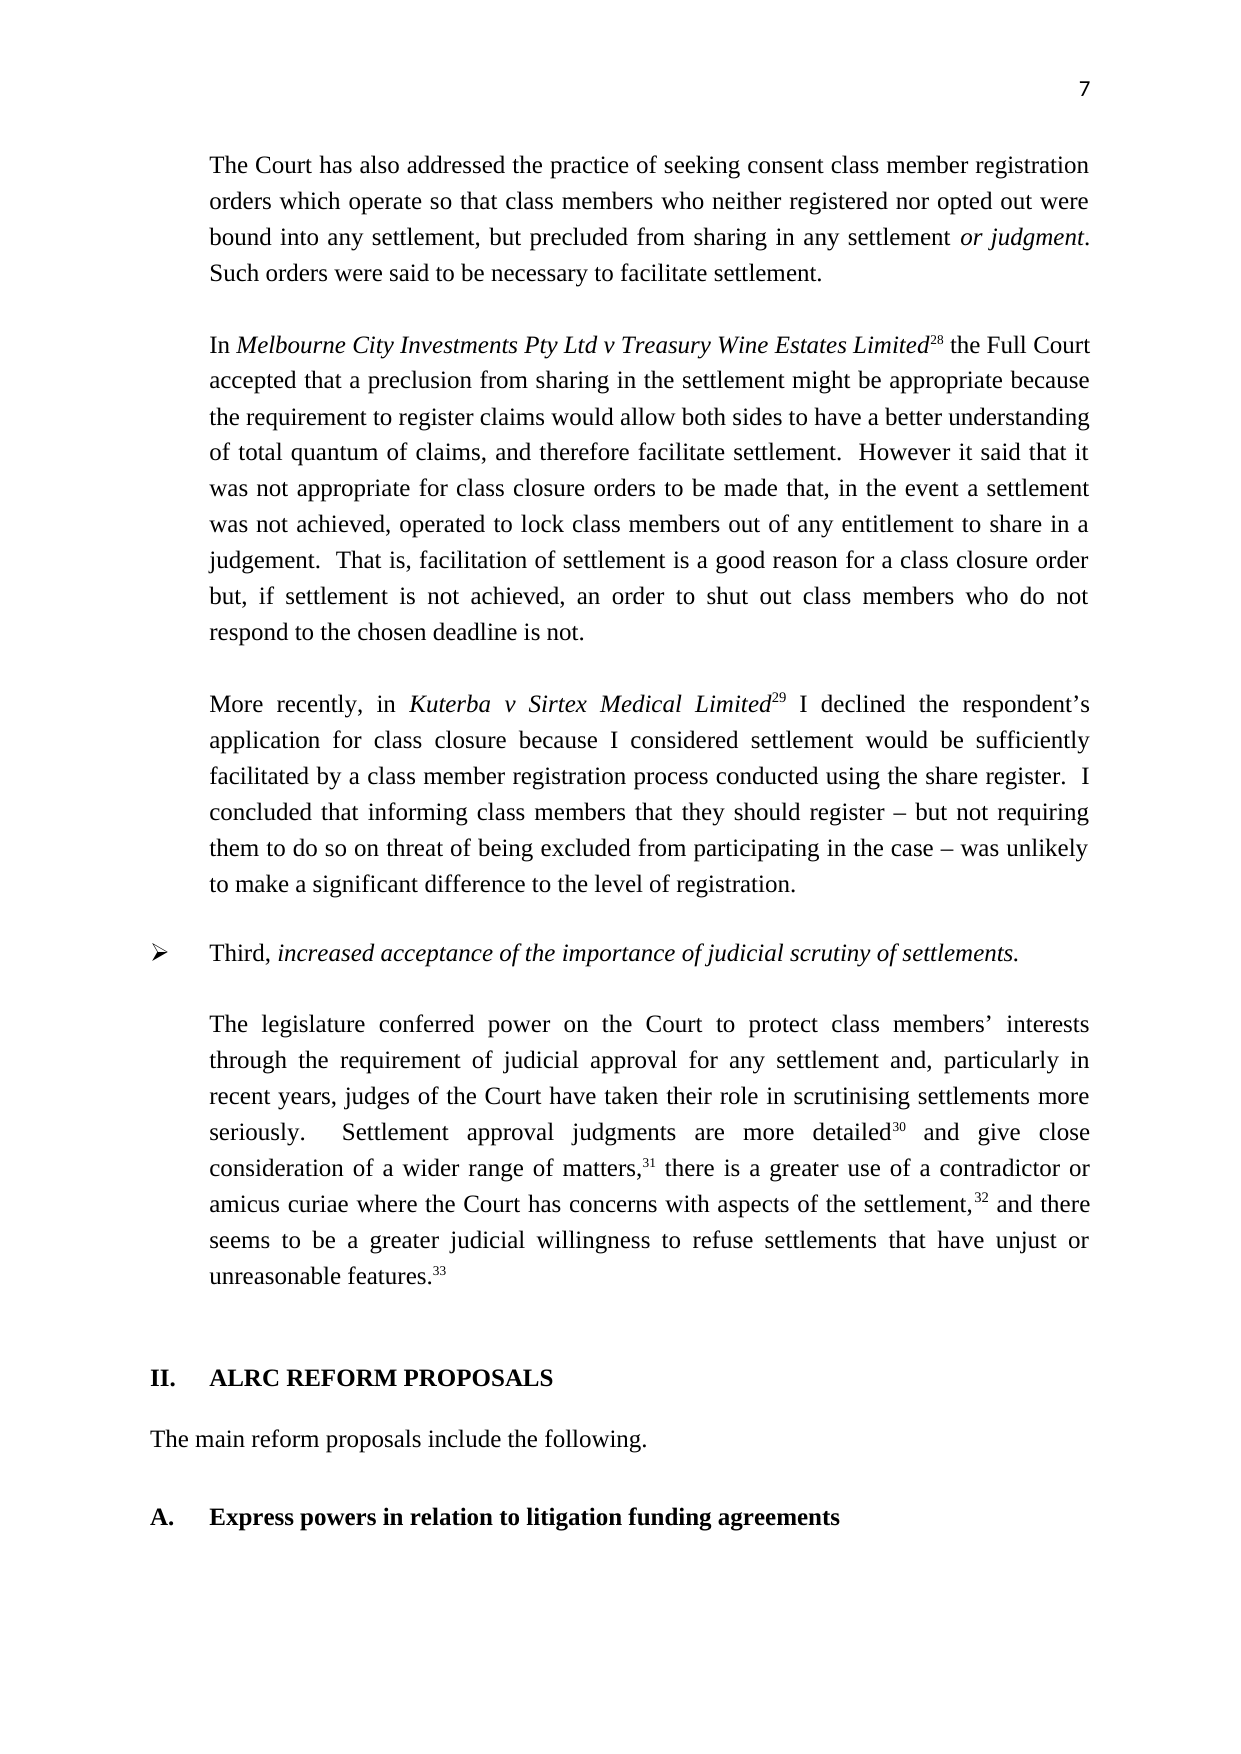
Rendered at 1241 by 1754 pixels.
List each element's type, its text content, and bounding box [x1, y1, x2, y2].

list Express powers in relation to litigation funding agreements [150, 1502, 1090, 1531]
list alrc Reform Proposals [150, 1363, 1090, 1392]
list In Melbourne City Investments Pty Ltd v Treasury Wine Estates Limited the Full Court accepted that a preclusion from sharing in the settlement might be appropriate because the requirement to register claims would allow both sides to have a better understanding of total quantum of claims, and therefore facilitate settlement. However it said that it was not appropriate for class closure orders to be made that, in the event a settlement was not achieved, operated to lock class members out of any entitlement to share in a judgement. That is, facilitation of settlement is a good reason for a class closure order but, if settlement is not achieved, an order to shut out class members who do not respond to the chosen deadline is not. [209, 330, 1090, 646]
list The Court has also addressed the practice of seeking consent class member registration orders which operate so that class members who neither registered nor opted out were bound into any settlement, but precluded from sharing in any settlement or judgment. Such orders were said to be necessary to facilitate settlement. [209, 150, 1090, 287]
list The legislature conferred power on the Court to protect class members’ interests through the requirement of judicial approval for any settlement and, particularly in recent years, judges of the Court have taken their role in scrutinising settlements more seriously. Settlement approval judgments are more detailed and give close consideration of a wider range of matters, there is a greater use of a contradictor or amicus curiae where the Court has concerns with aspects of the settlement, and there seems to be a greater judicial willingness to refuse settlements that have unjust or unreasonable features. [209, 1009, 1090, 1290]
text The main reform proposals include the following. [150, 1424, 1090, 1452]
list More recently, in Kuterba v Sirtex Medical Limited I declined the respondent’s application for class closure because I considered settlement would be sufficiently facilitated by a class member registration process conducted using the share register. I concluded that informing class members that they should register – but not requiring them to do so on threat of being excluded from participating in the case – was unlikely to make a significant difference to the level of registration. [209, 689, 1090, 897]
list Third, increased acceptance of the importance of judicial scrutiny of settlements. [150, 938, 1090, 966]
